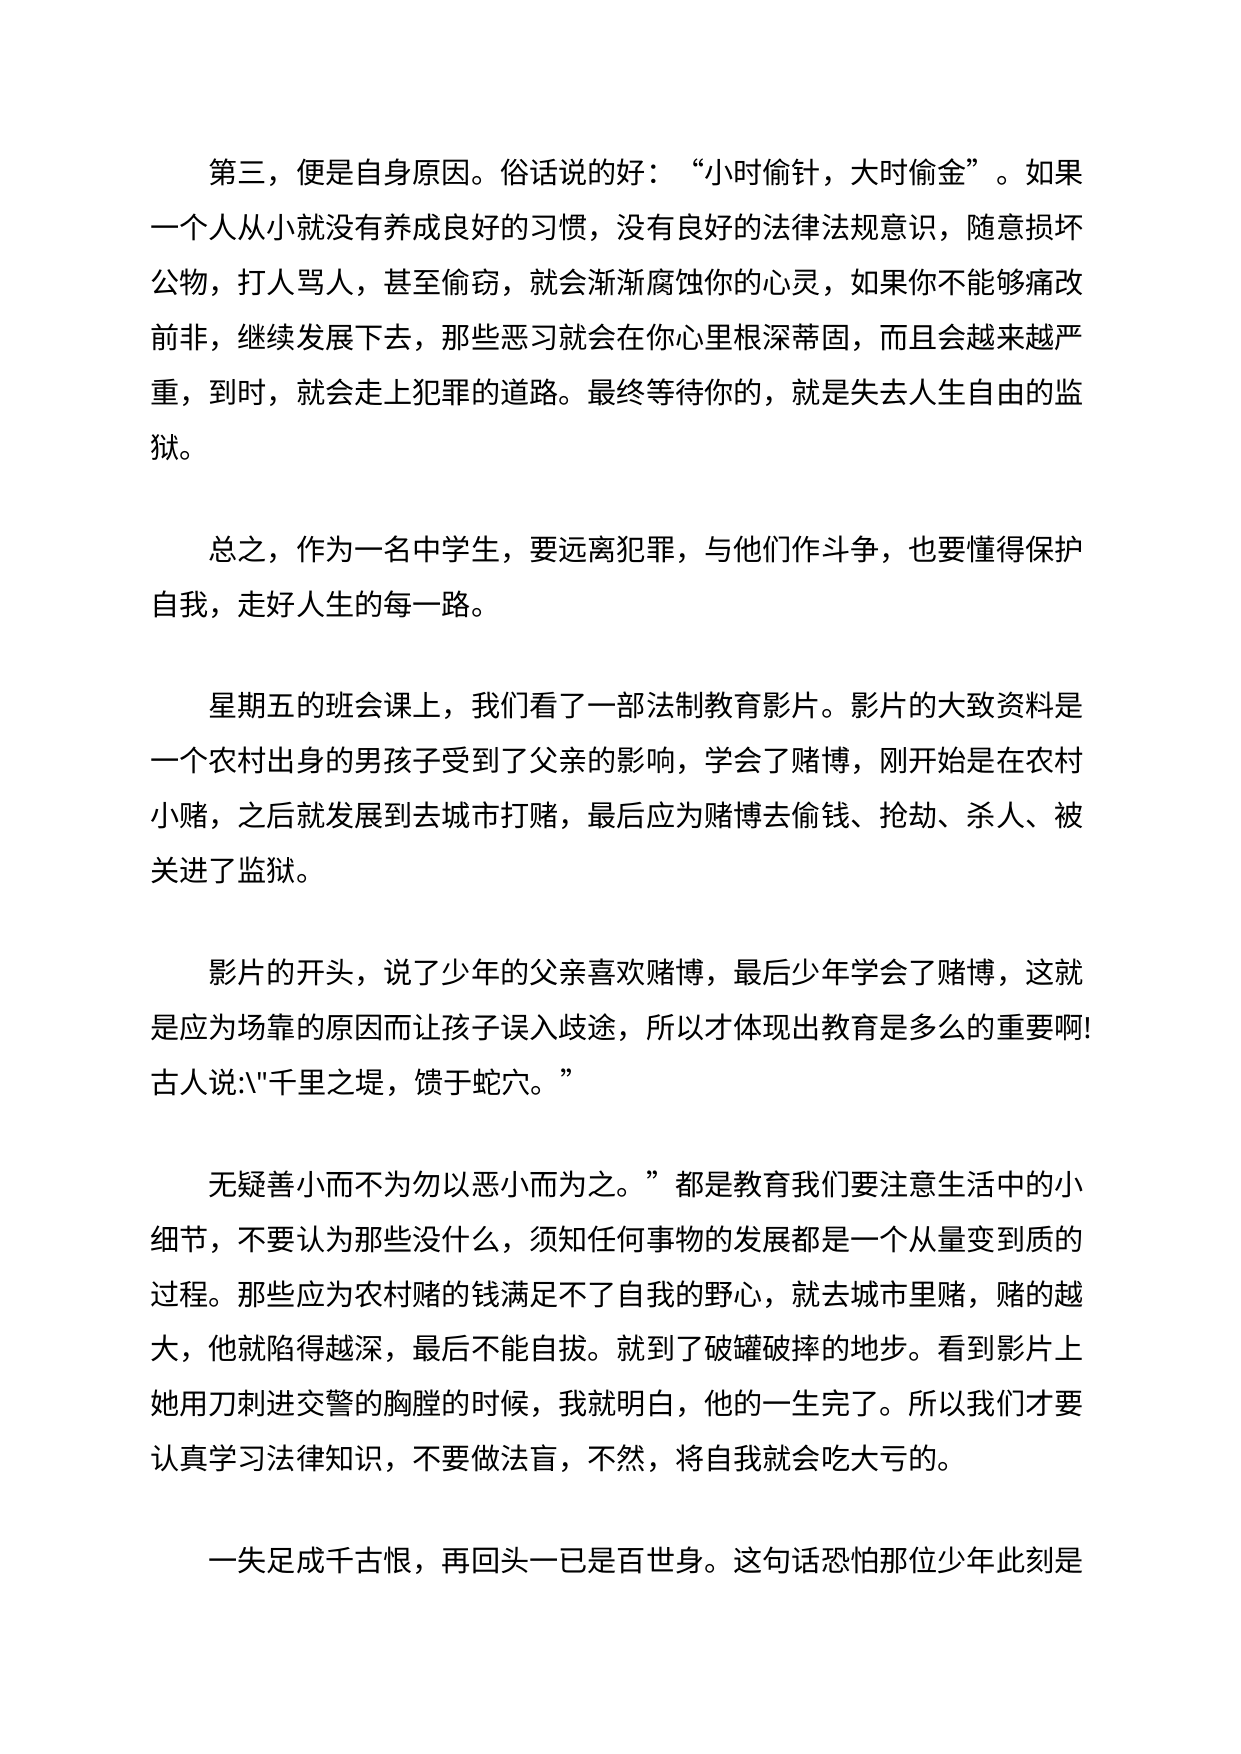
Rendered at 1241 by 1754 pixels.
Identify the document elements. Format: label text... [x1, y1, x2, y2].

text 总之，作为一名中学生，要远离犯罪，与他们作斗争，也要懂得保护自我，走好人生的每一路。 [150, 526, 1090, 623]
text 无疑善小而不为勿以恶小而为之。”都是教育我们要注意生活中的小细节，不要认为那些没什么，须知任何事物的发展都是一个从量变到质的过程。那些应为农村赌的钱满足不了自我的野心，就去城市里赌，赌的越大，他就陷得越深，最后不能自拔。就到了破罐破摔的地步。看到影片上她用刀刺进交警的胸膛的时候，我就明白，他的一生完了。所以我们才要认真学习法律知识，不要做法盲，不然，将自我就会吃大亏的。 [150, 1161, 1090, 1478]
text 影片的开头，说了少年的父亲喜欢赌博，最后少年学会了赌博，这就是应为场靠的原因而让孩子误入歧途，所以才体现出教育是多么的重要啊!古人说:\"千里之堤，馈于蛇穴。” [150, 949, 1090, 1102]
text 第三，便是自身原因。俗话说的好：“小时偷针，大时偷金”。如果一个人从小就没有养成良好的习惯，没有良好的法律法规意识，随意损坏公物，打人骂人，甚至偷窃，就会渐渐腐蚀你的心灵，如果你不能够痛改前非，继续发展下去，那些恶习就会在你心里根深蒂固，而且会越来越严重，到时，就会走上犯罪的道路。最终等待你的，就是失去人生自由的监狱。 [150, 150, 1090, 467]
text 星期五的班会课上，我们看了一部法制教育影片。影片的大致资料是一个农村出身的男孩子受到了父亲的影响，学会了赌博，刚开始是在农村小赌，之后就发展到去城市打赌，最后应为赌博去偷钱、抢劫、杀人、被关进了监狱。 [150, 683, 1090, 890]
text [150, 1537, 1090, 1580]
